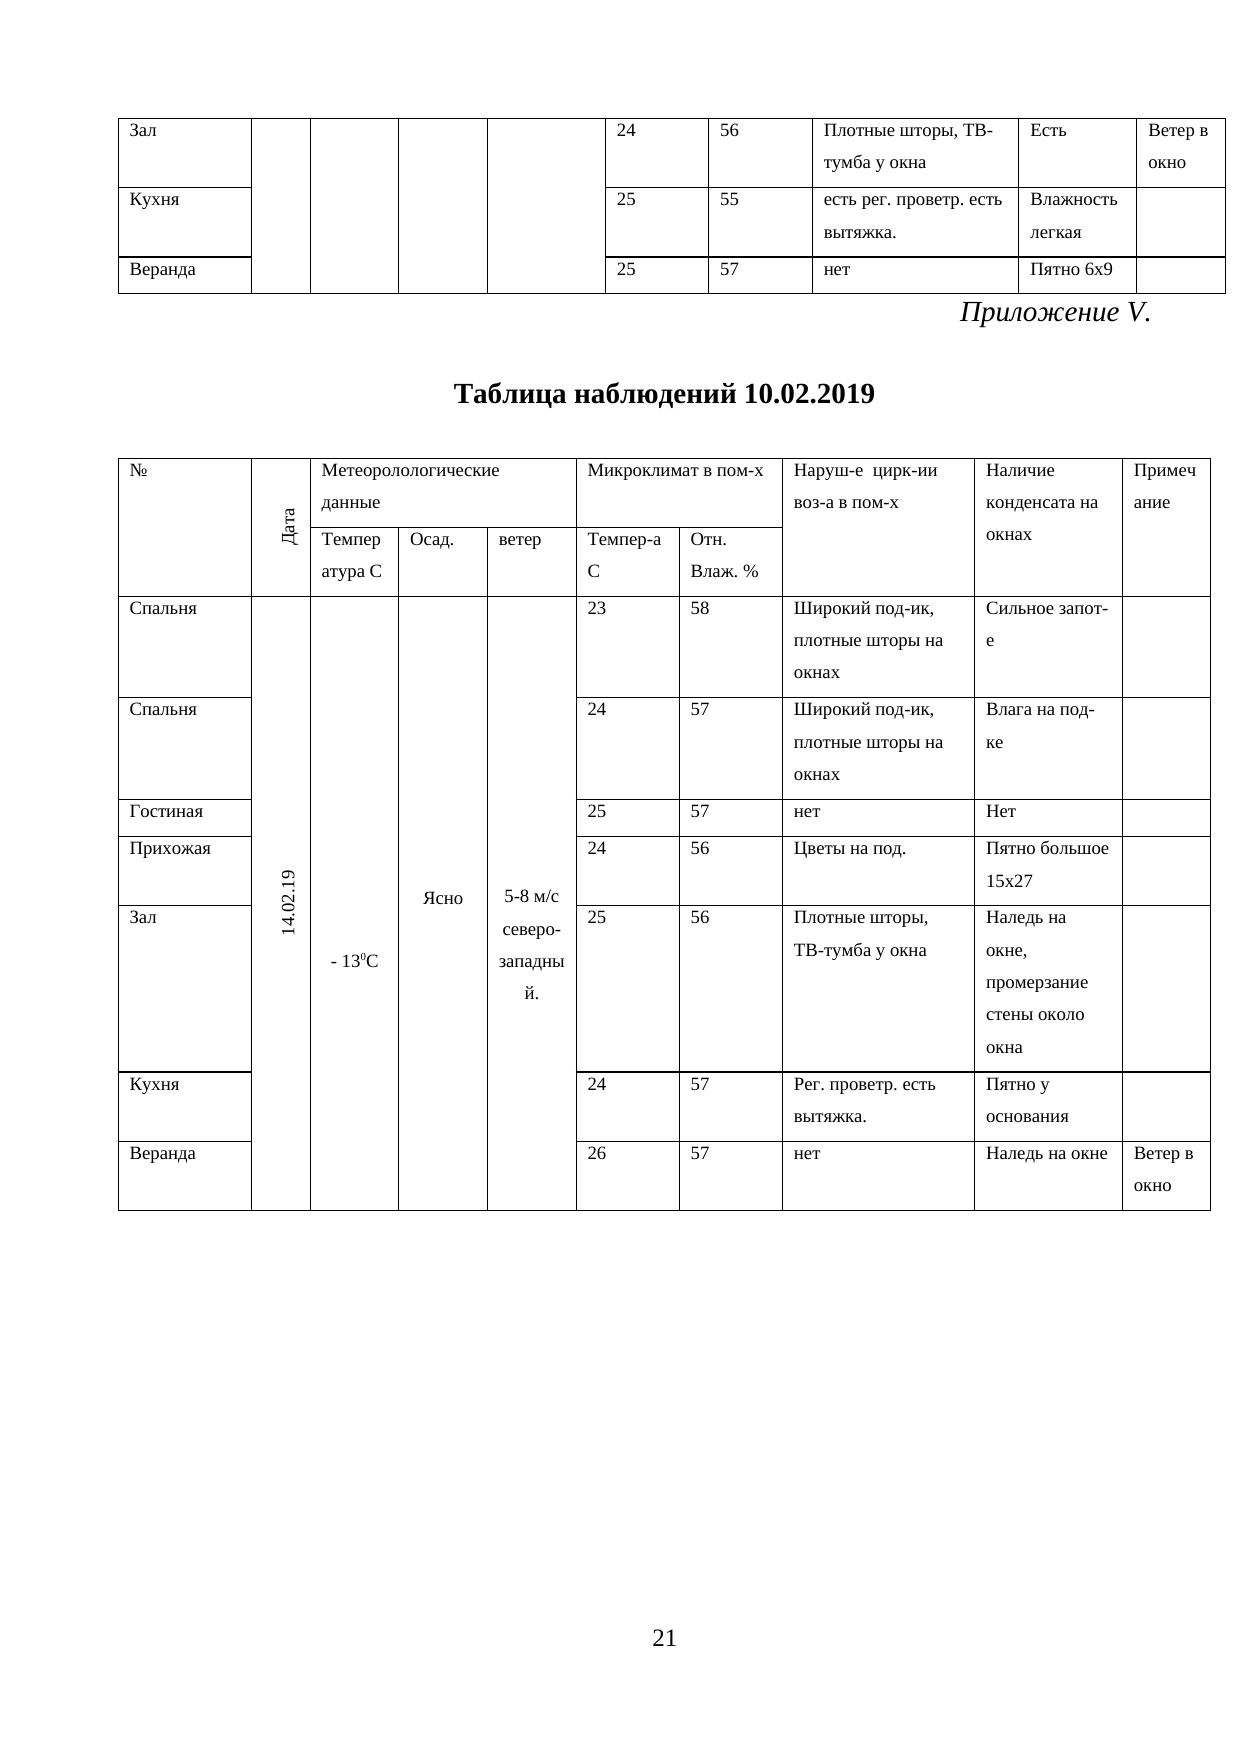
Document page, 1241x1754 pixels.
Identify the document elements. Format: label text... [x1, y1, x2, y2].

table_cell Плотные шторы, ТВ-тумба у окна [783, 906, 974, 1071]
table_cell 24 [577, 1073, 679, 1141]
table_cell Широкий под-ик, плотные шторы на окнах [783, 698, 974, 799]
table_header Дата [252, 459, 310, 596]
table_header Метеоролологические данные [311, 459, 576, 527]
table_header Наруш-е цирк-ии воз-а в пом-х [783, 459, 974, 596]
table_cell Гостиная [119, 800, 251, 836]
table_cell нет [813, 258, 1018, 293]
table_cell 25 [606, 188, 708, 256]
table_cell Веранда [119, 1142, 251, 1210]
table_cell [1123, 800, 1210, 836]
table_cell - 130С [311, 597, 398, 1210]
table_cell 14.02.19 [252, 597, 310, 1210]
table_cell 24 [577, 837, 679, 905]
table_cell Наледь на окне [975, 1142, 1122, 1210]
table_header Примечание [1123, 459, 1210, 596]
table_cell ветер [488, 528, 576, 596]
table_cell Плотные шторы, ТВ-тумба у окна [813, 119, 1018, 187]
table_cell 57 [680, 1073, 782, 1141]
table_cell 56 [709, 119, 812, 187]
table_cell Осад. [399, 528, 487, 596]
table_cell [1137, 258, 1225, 293]
table_cell 23 [577, 597, 679, 697]
table_cell Ветер в окно [1123, 1142, 1210, 1210]
table_cell 55 [709, 188, 812, 256]
table_cell Веранда [119, 258, 251, 293]
table_cell Пятно 6х9 [1019, 258, 1136, 293]
table_cell 57 [709, 258, 812, 293]
table_cell Широкий под-ик, плотные шторы на окнах [783, 597, 974, 697]
table_header № [119, 459, 251, 596]
table_cell Влажность легкая [1019, 188, 1136, 256]
table_cell Рег. проветр. есть вытяжка. [783, 1073, 974, 1141]
table_cell 5-8 м/с северо- западный. [488, 597, 576, 1210]
table_cell Кухня [119, 1073, 251, 1141]
table_header Микроклимат в пом-х [577, 459, 782, 527]
table_cell нет [783, 800, 974, 836]
table_cell Пятно большое 15х27 [975, 837, 1122, 905]
table_cell Отн. Влаж. % [680, 528, 782, 596]
table_cell Есть [1019, 119, 1136, 187]
table_cell Спальня [119, 698, 251, 799]
table_cell 56 [680, 837, 782, 905]
table_cell 24 [606, 119, 708, 187]
table_cell 57 [680, 1142, 782, 1210]
table_cell Ясно [399, 597, 487, 1210]
table_cell Ветер в окно [1137, 119, 1225, 187]
table_cell Пятно у основания [975, 1073, 1122, 1141]
table_cell 57 [680, 800, 782, 836]
table_cell 24 [577, 698, 679, 799]
table_cell Зал [119, 119, 251, 187]
table_cell 25 [606, 258, 708, 293]
table_cell нет [783, 1142, 974, 1210]
table_cell 57 [680, 698, 782, 799]
table_cell 58 [680, 597, 782, 697]
text Приложение V. [177, 294, 1152, 335]
table_cell [1123, 837, 1210, 905]
table_cell Наледь на окне, промерзание стены около окна [975, 906, 1122, 1071]
table_cell [1123, 906, 1210, 1071]
table_cell Цветы на под. [783, 837, 974, 905]
table_cell Сильное запот-е [975, 597, 1122, 697]
table_cell [1137, 188, 1225, 256]
table_cell Температура С [311, 528, 398, 596]
text Таблица наблюдений 10.02.2019 [177, 376, 1152, 416]
table_cell Прихожая [119, 837, 251, 905]
table_cell [1123, 698, 1210, 799]
table_cell Зал [119, 906, 251, 1071]
table_cell есть рег. проветр. есть вытяжка. [813, 188, 1018, 256]
table_cell Темпер-а С [577, 528, 679, 596]
table_cell Кухня [119, 188, 251, 256]
table_cell 26 [577, 1142, 679, 1210]
table_cell Спальня [119, 597, 251, 697]
table_cell 56 [680, 906, 782, 1071]
table_cell Влага на под-ке [975, 698, 1122, 799]
table_cell [1123, 597, 1210, 697]
table_cell Нет [975, 800, 1122, 836]
table_cell 25 [577, 906, 679, 1071]
table_cell [1123, 1073, 1210, 1141]
table_cell 25 [577, 800, 679, 836]
table_header Наличие конденсата на окнах [975, 459, 1122, 596]
